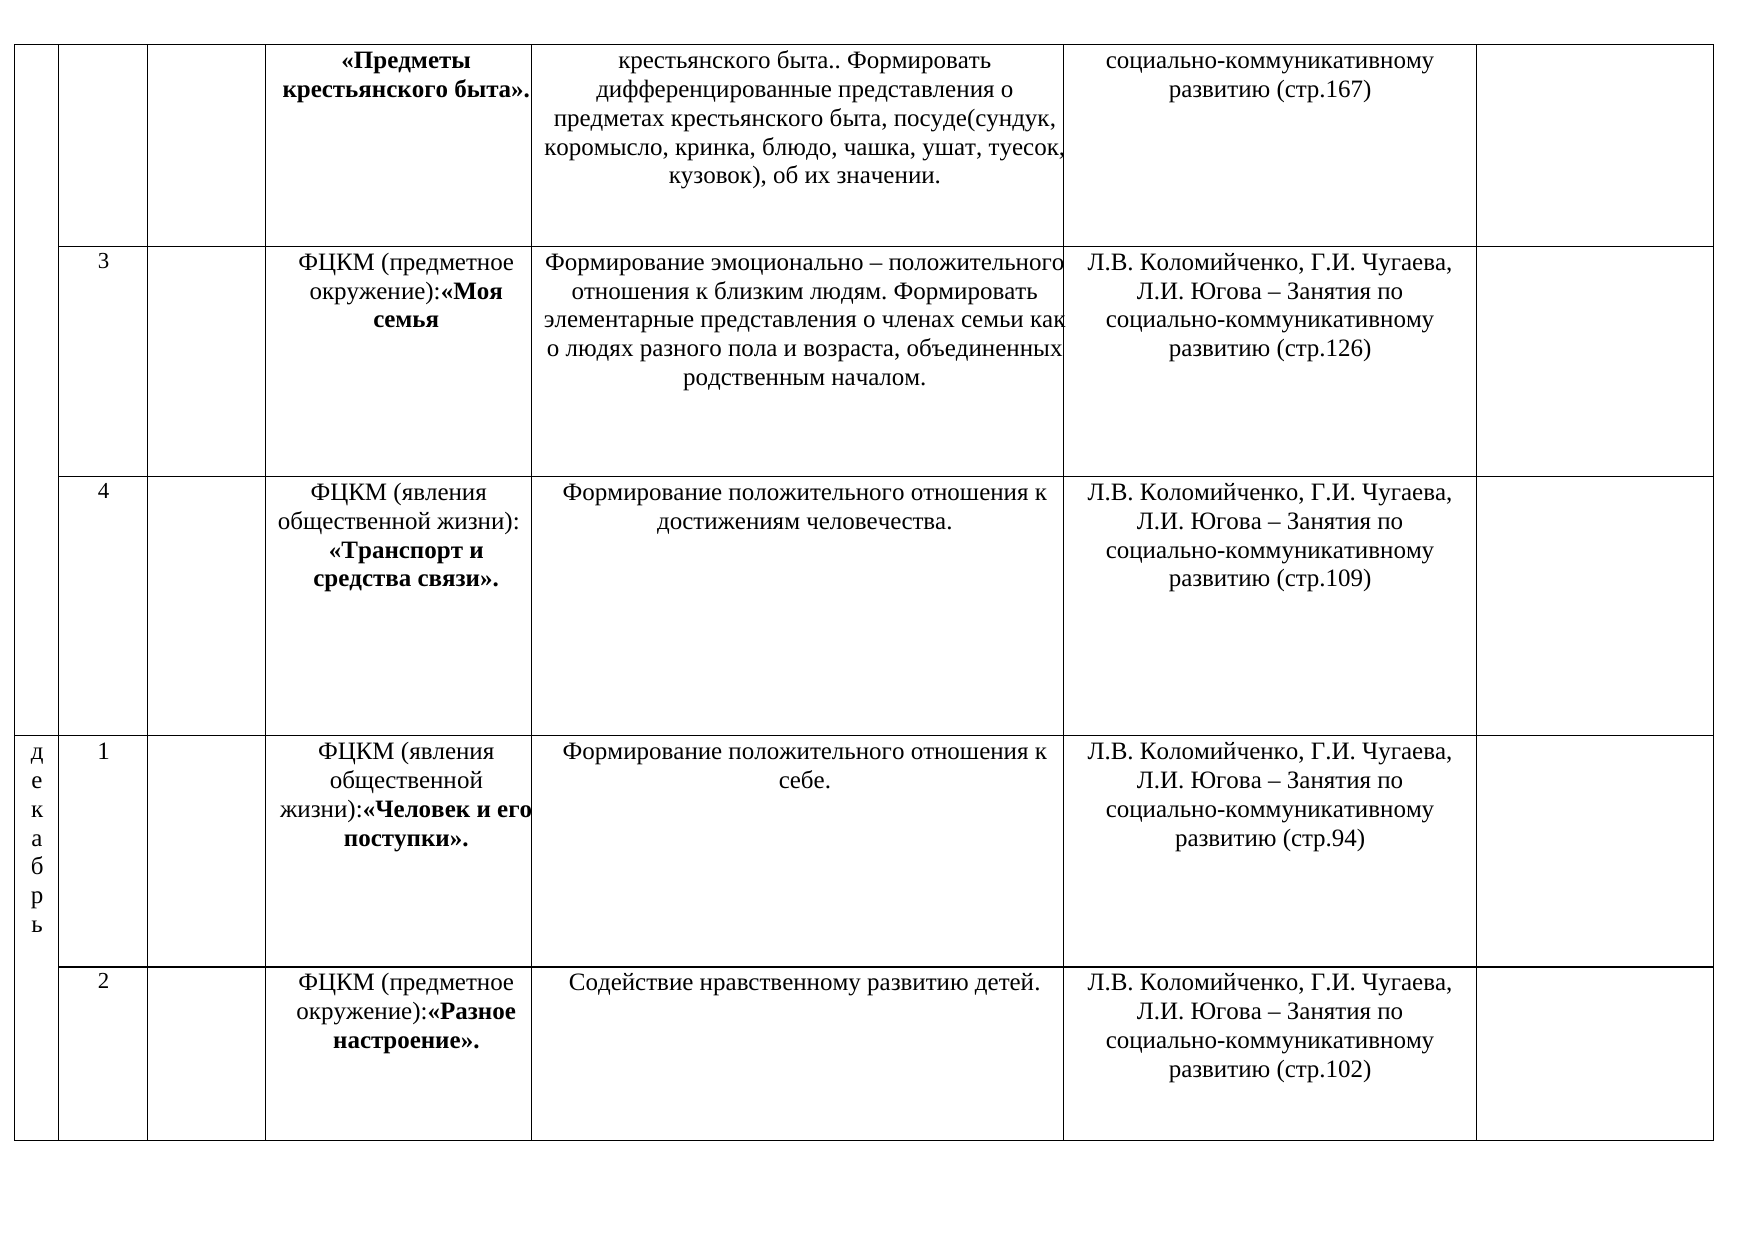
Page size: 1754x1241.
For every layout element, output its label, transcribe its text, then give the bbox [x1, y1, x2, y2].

table_cell Л.В. Коломийченко, Г.И. Чугаева, Л.И. Югова – Занятия по социально-коммуникативному развитию (стр.109) [1064, 477, 1476, 735]
table_cell 3 [59, 247, 147, 476]
table_cell [148, 45, 265, 246]
table_cell [148, 477, 265, 735]
table_cell Л.В. Коломийченко, Г.И. Чугаева, Л.И. Югова – Занятия по социально-коммуникативному развитию (стр.126) [1064, 247, 1476, 476]
table_cell ФЦКМ (явления общественной жизни): «Транспорт и средства связи». [266, 477, 531, 735]
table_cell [1064, 968, 1476, 1140]
table_cell [148, 247, 265, 476]
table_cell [532, 968, 1063, 1140]
table_cell 1 [59, 736, 147, 966]
table_cell 4 [59, 477, 147, 735]
table_cell Формирование эмоционально – положительного отношения к близким людям. Формировать элементарные представления о членах семьи как о людях разного пола и возраста, объединенных родственным началом. [532, 247, 1063, 476]
table_cell ФЦКМ (предметное окружение):«Моя семья [266, 247, 531, 476]
table_cell Формирование положительного отношения к достижениям человечества. [532, 477, 1063, 735]
table_cell [1477, 736, 1713, 966]
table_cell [266, 968, 531, 1140]
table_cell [1064, 45, 1476, 246]
table_cell 2 [59, 968, 147, 1140]
table_cell ФЦКМ (явления общественной жизни):«Человек и его поступки». [266, 736, 531, 966]
table_cell Л.В. Коломийченко, Г.И. Чугаева, Л.И. Югова – Занятия по социально-коммуникативному развитию (стр.94) [1064, 736, 1476, 966]
table_cell Формирование положительного отношения к себе. [532, 736, 1063, 966]
table_cell [1477, 477, 1713, 735]
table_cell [532, 45, 1063, 246]
table_cell декабрь [15, 736, 58, 1140]
table_cell [1477, 247, 1713, 476]
table_cell [148, 736, 265, 966]
table_cell [148, 968, 265, 1140]
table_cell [266, 45, 531, 246]
table_cell [1477, 45, 1713, 246]
table_cell [1477, 968, 1713, 1140]
table_cell 2 [59, 45, 147, 246]
